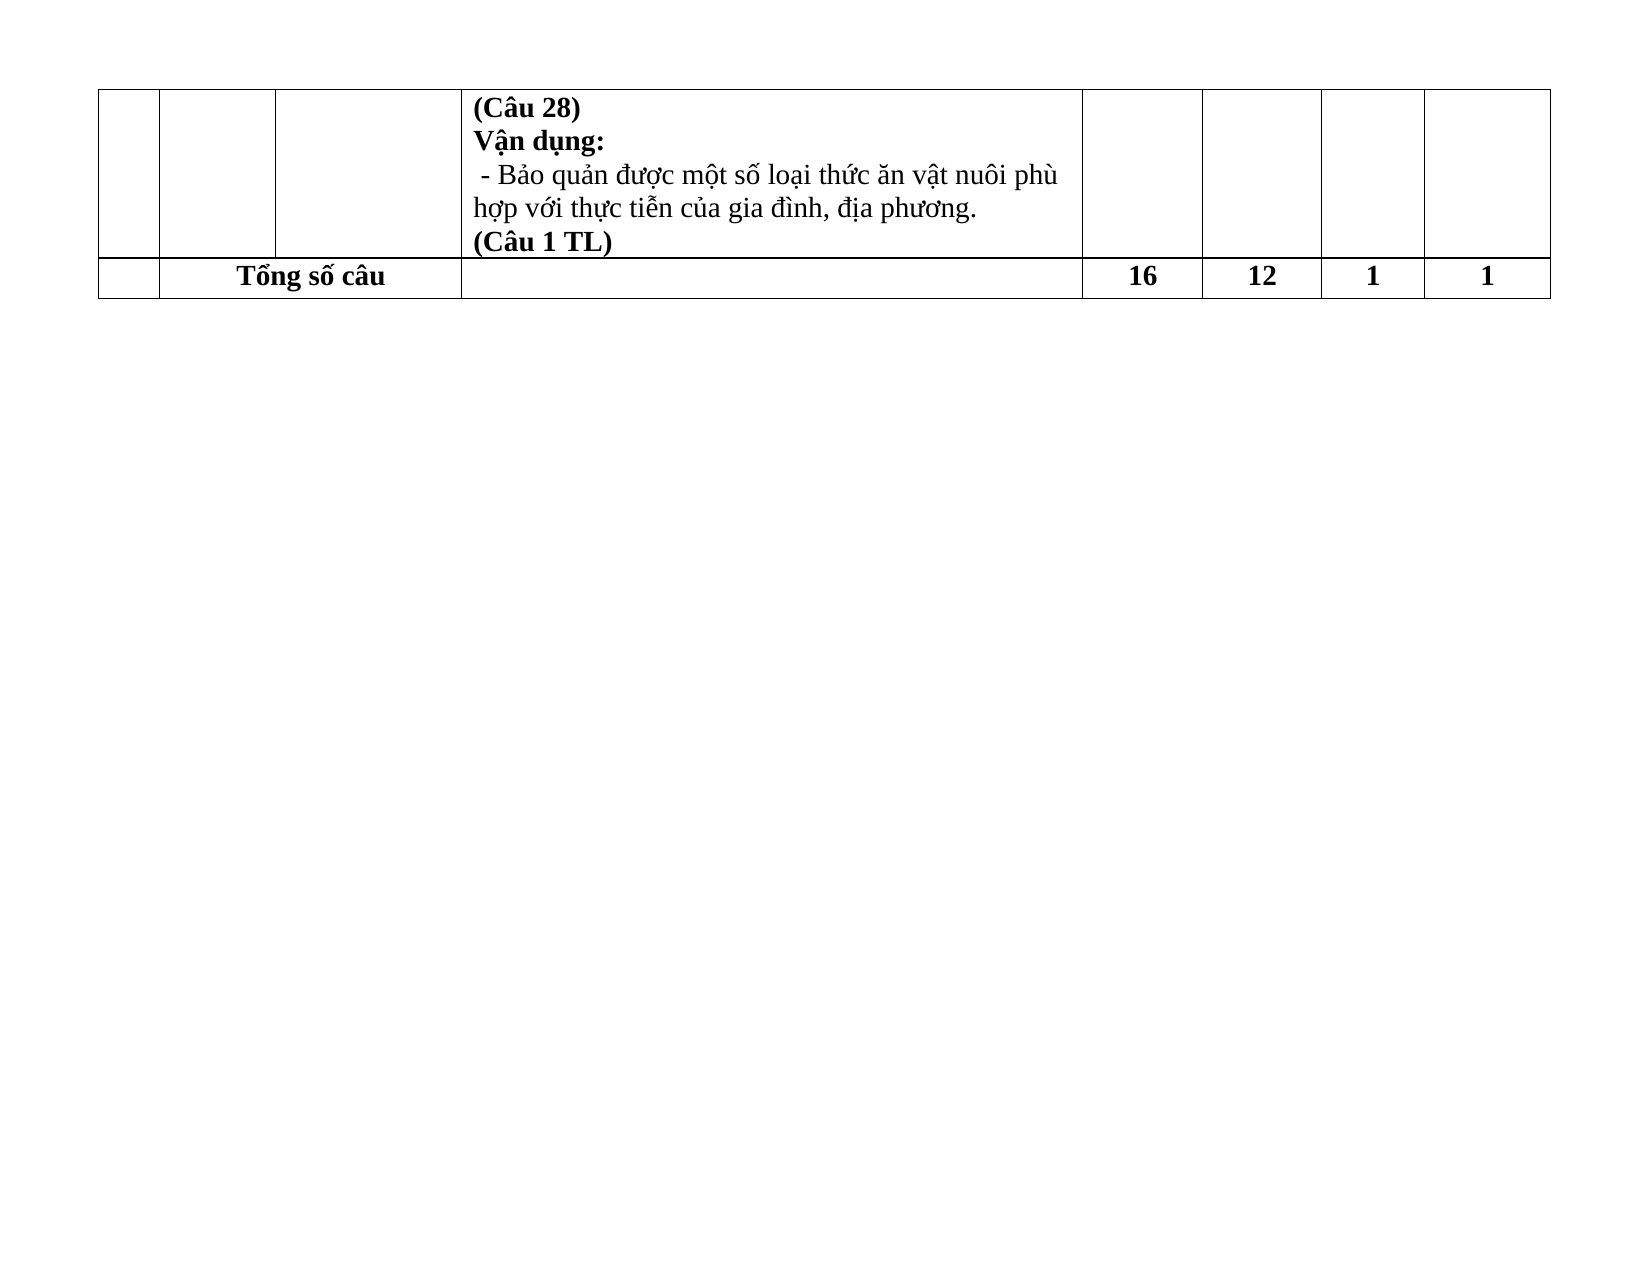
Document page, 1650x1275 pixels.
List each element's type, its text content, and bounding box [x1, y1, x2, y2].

table_cell 3 [1083, 90, 1202, 257]
table_cell [462, 259, 1082, 298]
table_cell 12 [1203, 259, 1321, 298]
table_cell 2 [1203, 90, 1321, 257]
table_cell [276, 90, 461, 257]
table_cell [462, 90, 1082, 257]
table_cell 1 [1425, 259, 1550, 298]
table_cell 1 [1322, 90, 1424, 257]
table_cell [99, 259, 159, 298]
table_cell 1 [1322, 259, 1424, 298]
table_cell 16 [1083, 259, 1202, 298]
table_cell Tổng số câu [160, 259, 461, 298]
table_cell [1425, 90, 1550, 257]
